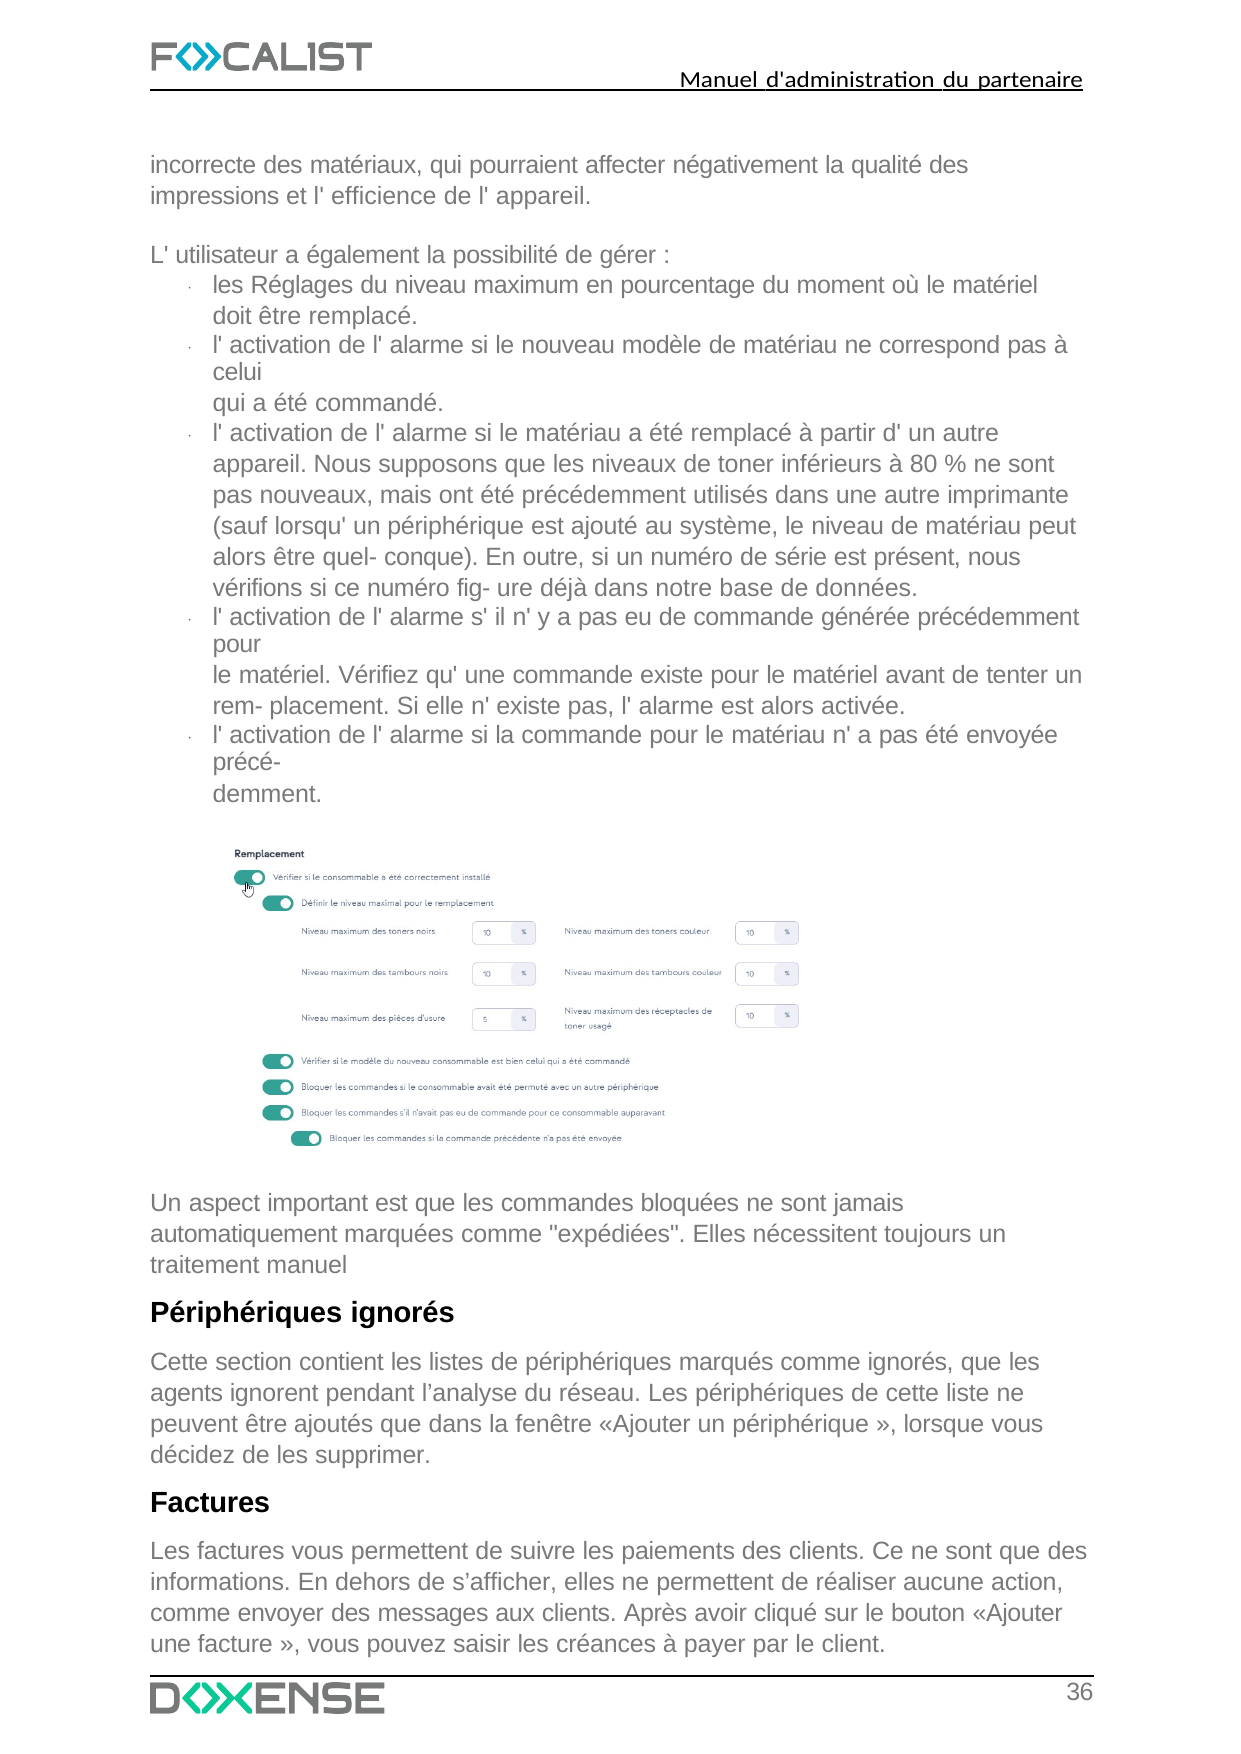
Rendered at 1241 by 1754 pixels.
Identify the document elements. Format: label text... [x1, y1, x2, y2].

text L' utilisateur a également la possibilité de gérer : [150, 240, 1109, 269]
text demment. [212, 779, 1109, 807]
picture [234, 849, 799, 1146]
text incorrecte des matériaux, qui pourraient affecter négativement la qualité des impressions et l' efﬁcience de l' appareil. [150, 150, 1091, 210]
list l' activation de l' alarme si la commande pour le matériau n' a pas été envoyée précé- [188, 722, 1109, 776]
subtitle Factures [150, 1485, 1109, 1518]
text le matériel. Vérifiez qu' une commande existe pour le matériel avant de tenter un rem- placement. Si elle n' existe pas, l' alarme est alors activée. [212, 660, 1109, 720]
text Les factures vous permettent de suivre les paiements des clients. Ce ne sont que des informations. En dehors de s’afficher, elles ne permettent de réaliser aucune action, comme envoyer des messages aux clients. Après avoir cliqué sur le bouton «Ajouter une facture », vous pouvez saisir les créances à payer par le client. [150, 1536, 1109, 1658]
list l' activation de l' alarme s' il n' y a pas eu de commande générée précédemment pour [188, 604, 1109, 658]
text qui a été commandé. [212, 388, 1109, 417]
list les Réglages du niveau maximum en pourcentage du moment où le matériel doit être remplacé. [188, 270, 1049, 330]
picture [150, 1682, 385, 1714]
list l' activation de l' alarme si le matériau a été remplacé à partir d' un autre appareil. Nous supposons que les niveaux de toner inférieurs à 80 % ne sont pas nouveaux, mais ont été précédemment utilisés dans une autre imprimante (sauf lorsqu' un périphérique est ajouté au système, le niveau de matériau peut alors être quel- conque). En outre, si un numéro de série est présent, nous vérifions si ce numéro fig- ure déjà dans notre base de données. [188, 418, 1090, 602]
picture [151, 42, 372, 71]
subtitle Périphériques ignorés [150, 1296, 1109, 1329]
list l' activation de l' alarme si le nouveau modèle de matériau ne correspond pas à celui [188, 332, 1109, 386]
text Cette section contient les listes de périphériques marqués comme ignorés, que les agents ignorent pendant l’analyse du réseau. Les périphériques de cette liste ne peuvent être ajoutés que dans la fenêtre «Ajouter un périphérique », lorsque vous décidez de les supprimer. [150, 1347, 1109, 1468]
text Un aspect important est que les commandes bloquées ne sont jamais automatiquement marquées comme "expédiées". Elles nécessitent toujours un traitement manuel [150, 1188, 1092, 1279]
